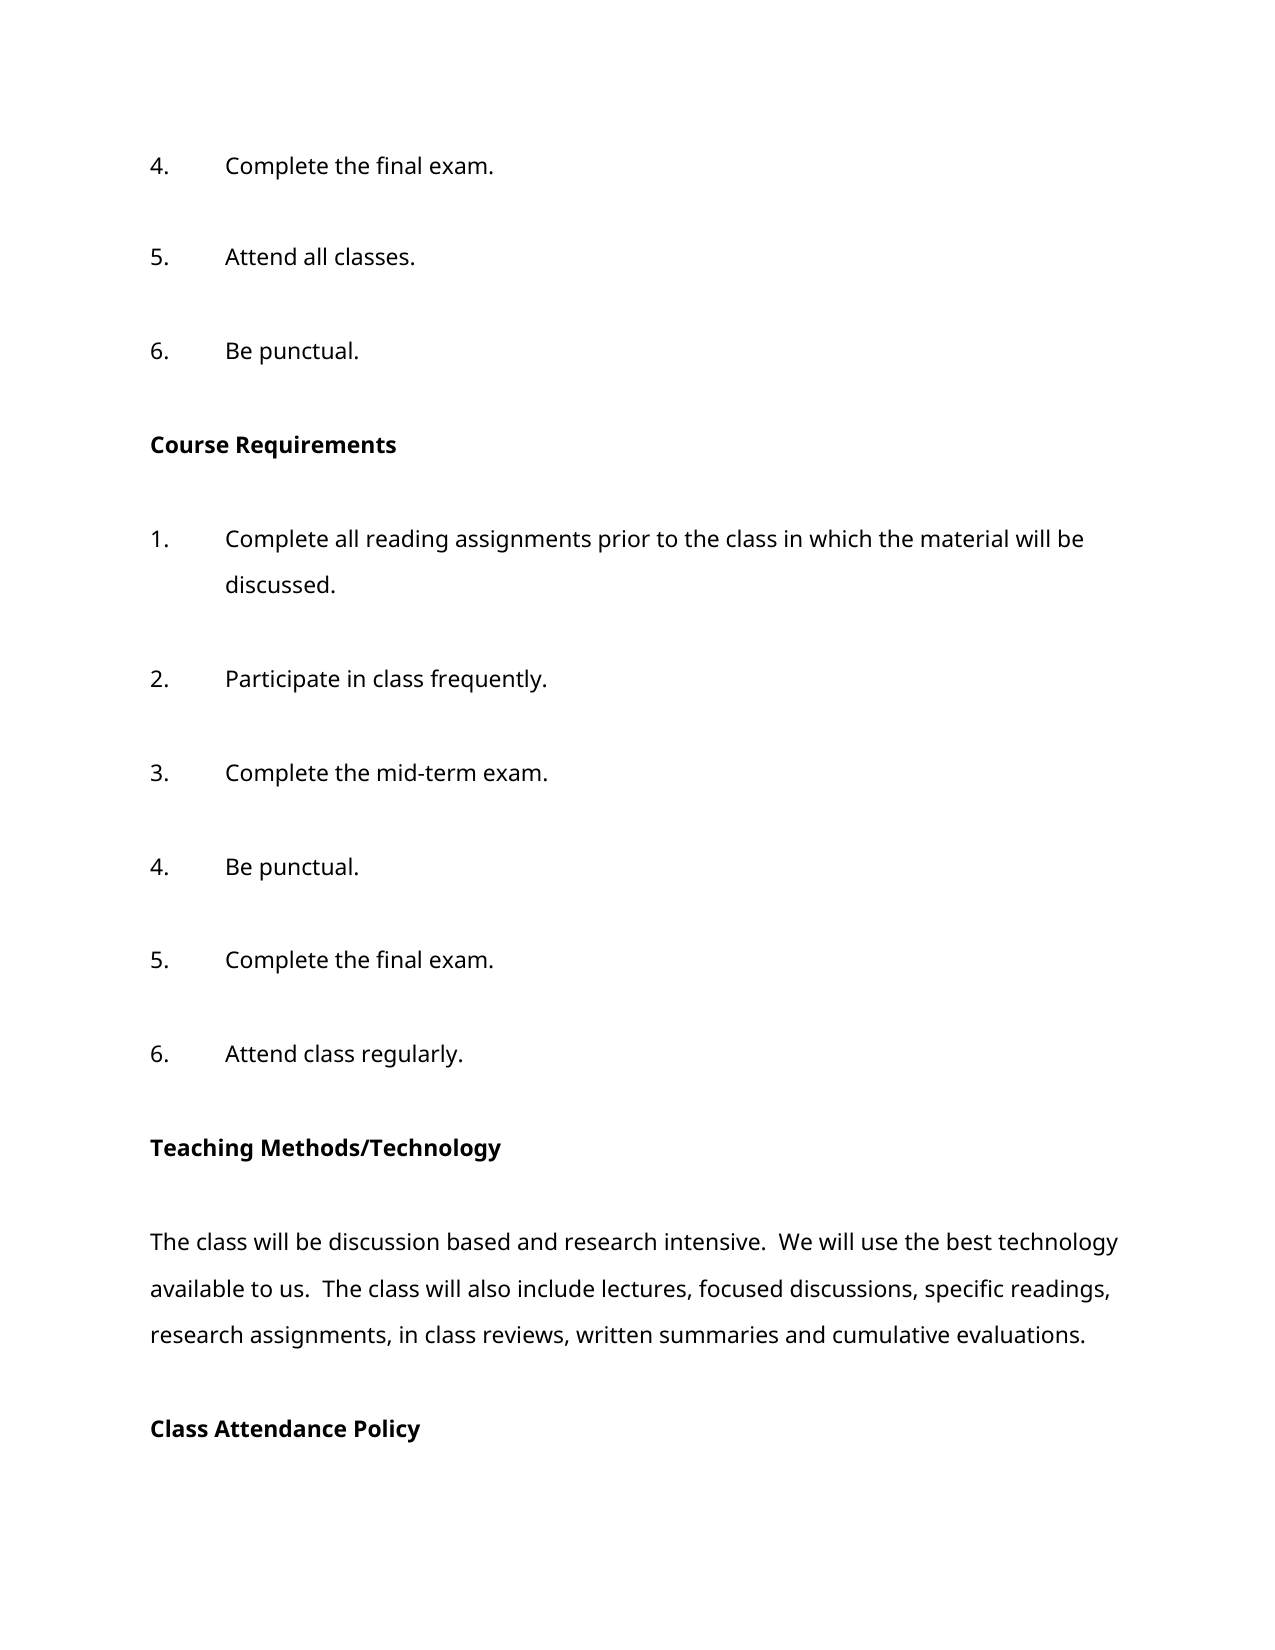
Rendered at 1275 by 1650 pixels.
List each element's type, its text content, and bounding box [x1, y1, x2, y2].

text 2. Participate in class frequently. [150, 663, 1125, 694]
text Teaching Methods/Technology [150, 1132, 1125, 1163]
text Course Requirements [150, 429, 1125, 460]
text Class Attendance Policy [150, 1413, 1125, 1444]
text 5. Complete the final exam. [150, 944, 1125, 976]
text 4. Be punctual. [150, 851, 1125, 882]
text 5. Attend all classes. [150, 241, 1125, 272]
text 6. Be punctual. [150, 335, 1125, 366]
text 6. Attend class regularly. [150, 1038, 1125, 1069]
text 3. Complete the mid-term exam. [150, 757, 1125, 788]
text The class will be discussion based and research intensive. We will use the best technology available to us. The class will also include lectures, focused discussions, specific readings, research assignments, in class reviews, written summaries and cumulative evaluations. [150, 1226, 1125, 1351]
text 4. Complete the final exam. [150, 150, 1125, 181]
text 1. Complete all reading assignments prior to the class in which the material will be discussed. [150, 522, 1125, 601]
